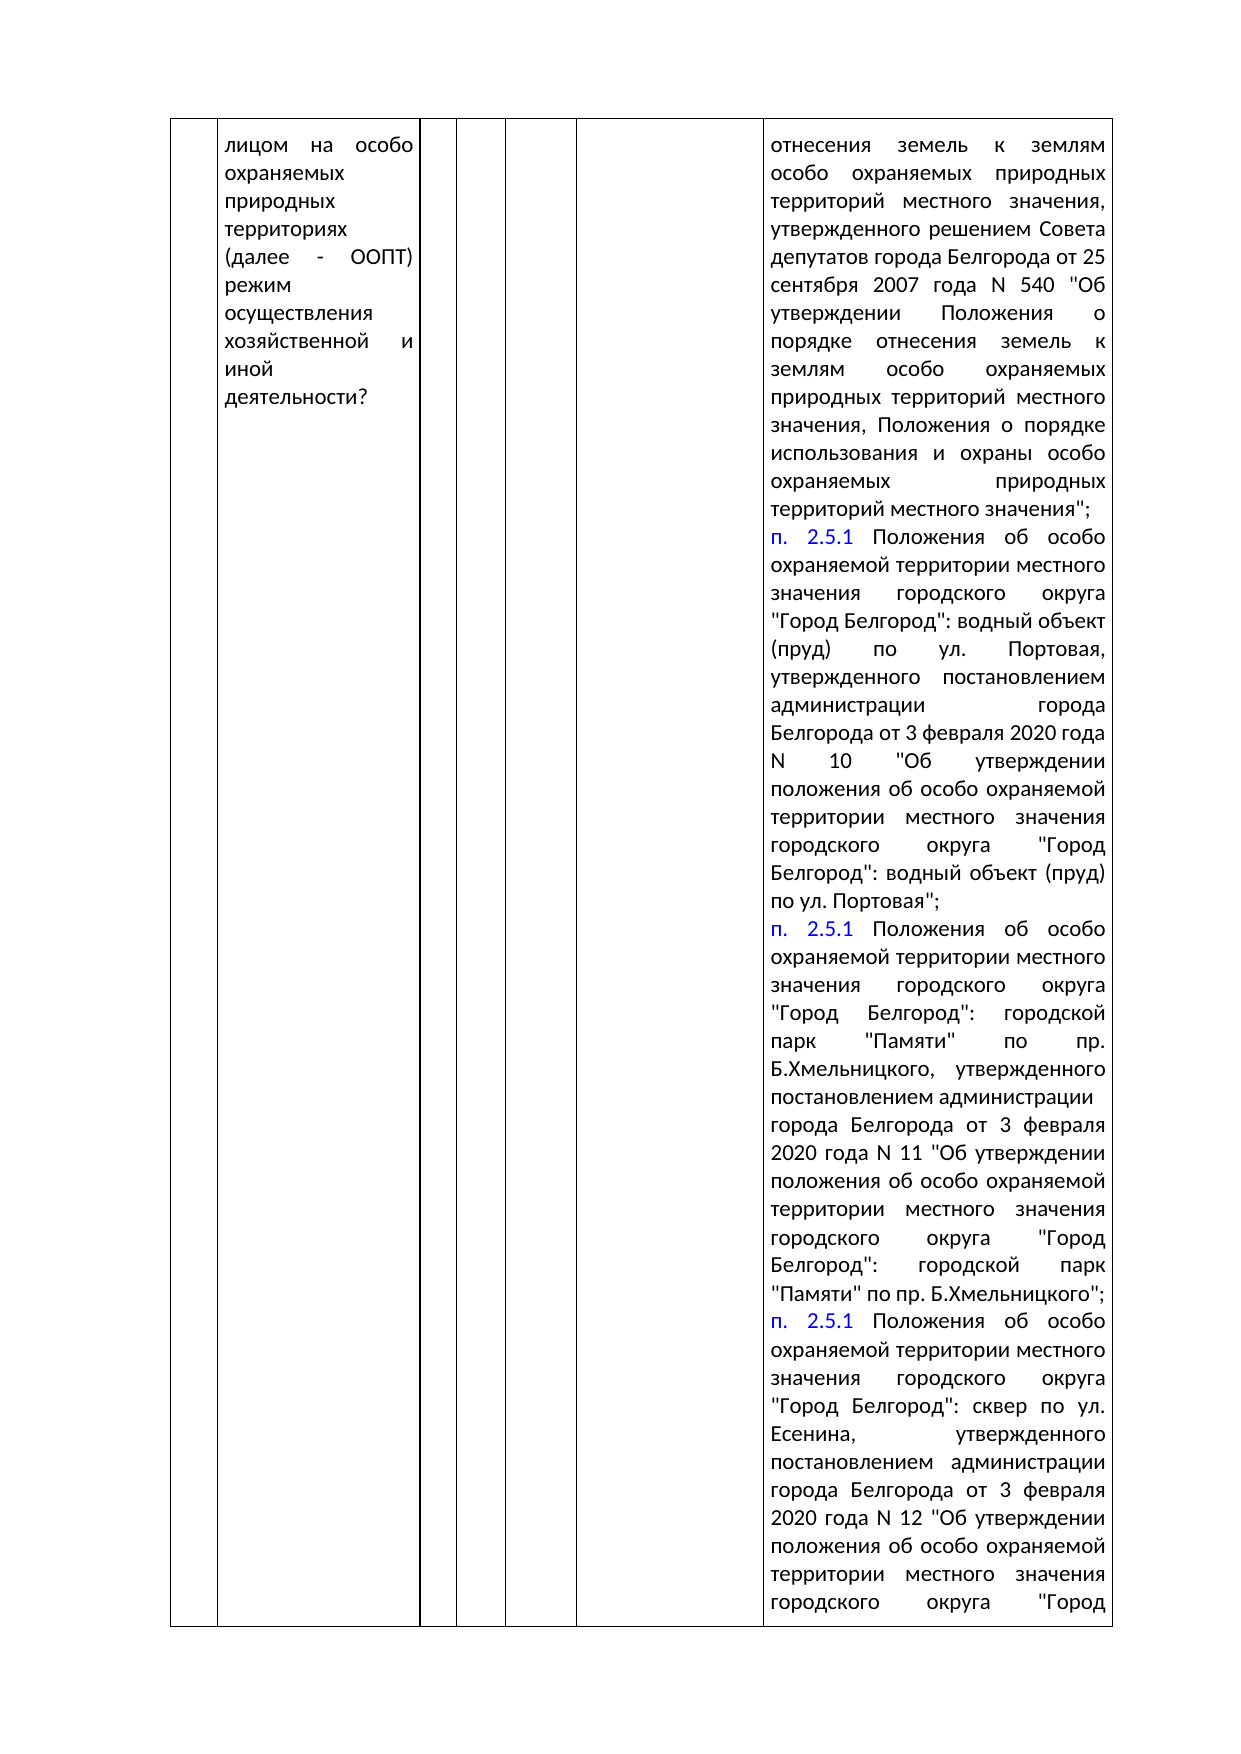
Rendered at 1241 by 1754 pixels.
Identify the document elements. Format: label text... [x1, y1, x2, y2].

table_cell [506, 119, 576, 1626]
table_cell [764, 119, 1112, 1626]
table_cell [218, 119, 419, 1626]
table_cell 1 [171, 119, 217, 1626]
table_cell [457, 119, 505, 1626]
table_cell [577, 119, 763, 1626]
table_cell [421, 119, 456, 1626]
